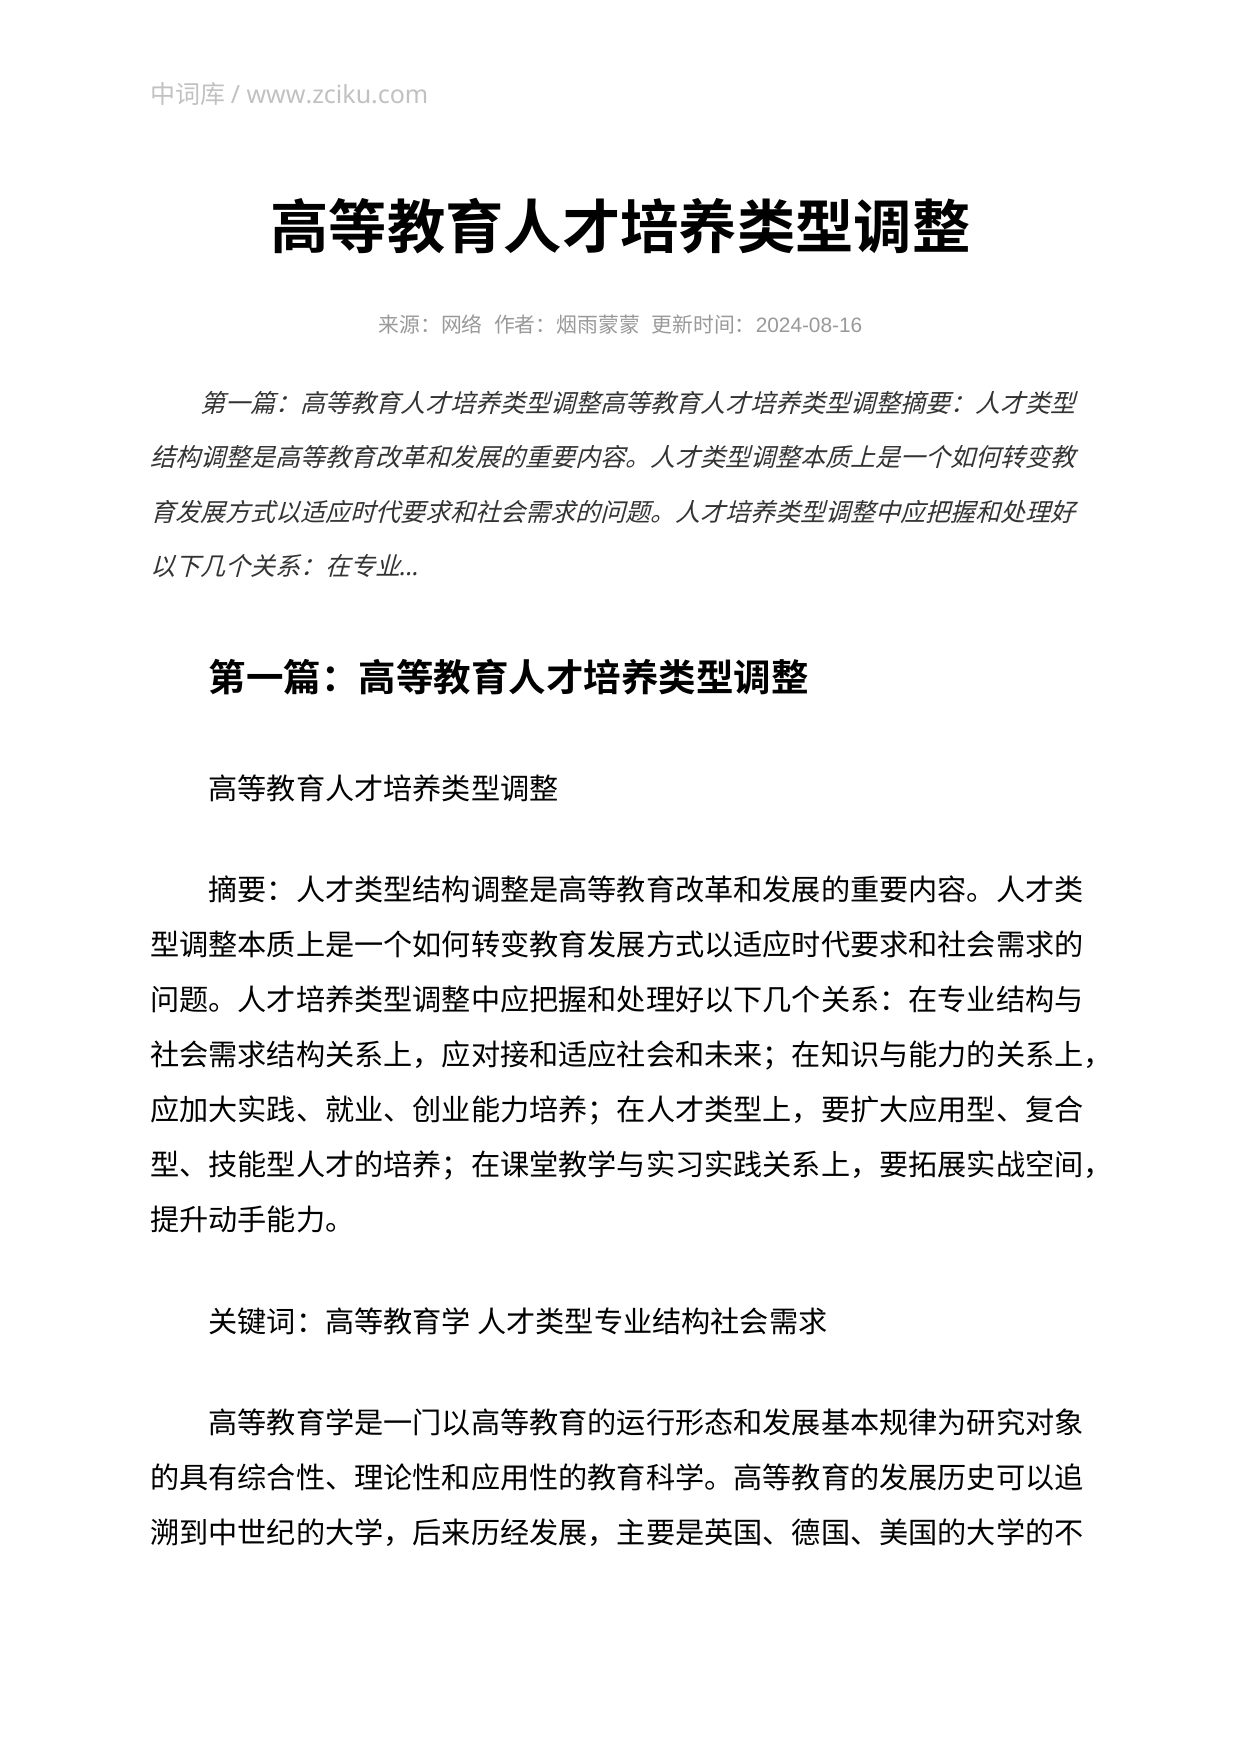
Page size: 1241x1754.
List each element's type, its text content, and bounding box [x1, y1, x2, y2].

text 高等教育人才培养类型调整 [150, 765, 1090, 807]
text 关键词：高等教育学 人才类型专业结构社会需求 [150, 1298, 1090, 1340]
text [150, 1400, 1090, 1552]
subtitle 高等教育人才培养类型调整 [150, 181, 1090, 266]
text 第一篇：高等教育人才培养类型调整 [150, 648, 1090, 702]
text 第一篇：高等教育人才培养类型调整高等教育人才培养类型调整摘要：人才类型结构调整是高等教育改革和发展的重要内容。人才类型调整本质上是一个如何转变教育发展方式以适应时代要求和社会需求的问题。人才培养类型调整中应把握和处理好以下几个关系：在专业... [150, 383, 1090, 583]
text 摘要：人才类型结构调整是高等教育改革和发展的重要内容。人才类型调整本质上是一个如何转变教育发展方式以适应时代要求和社会需求的问题。人才培养类型调整中应把握和处理好以下几个关系：在专业结构与社会需求结构关系上，应对接和适应社会和未来；在知识与能力的关系上，应加大实践、就业、创业能力培养；在人才类型上，要扩大应用型、复合型、技能型人才的培养；在课堂教学与实习实践关系上，要拓展实战空间，提升动手能力。 [150, 867, 1090, 1239]
text 来源：网络 作者：烟雨蒙蒙 更新时间：2024-08-16 [150, 313, 1090, 337]
